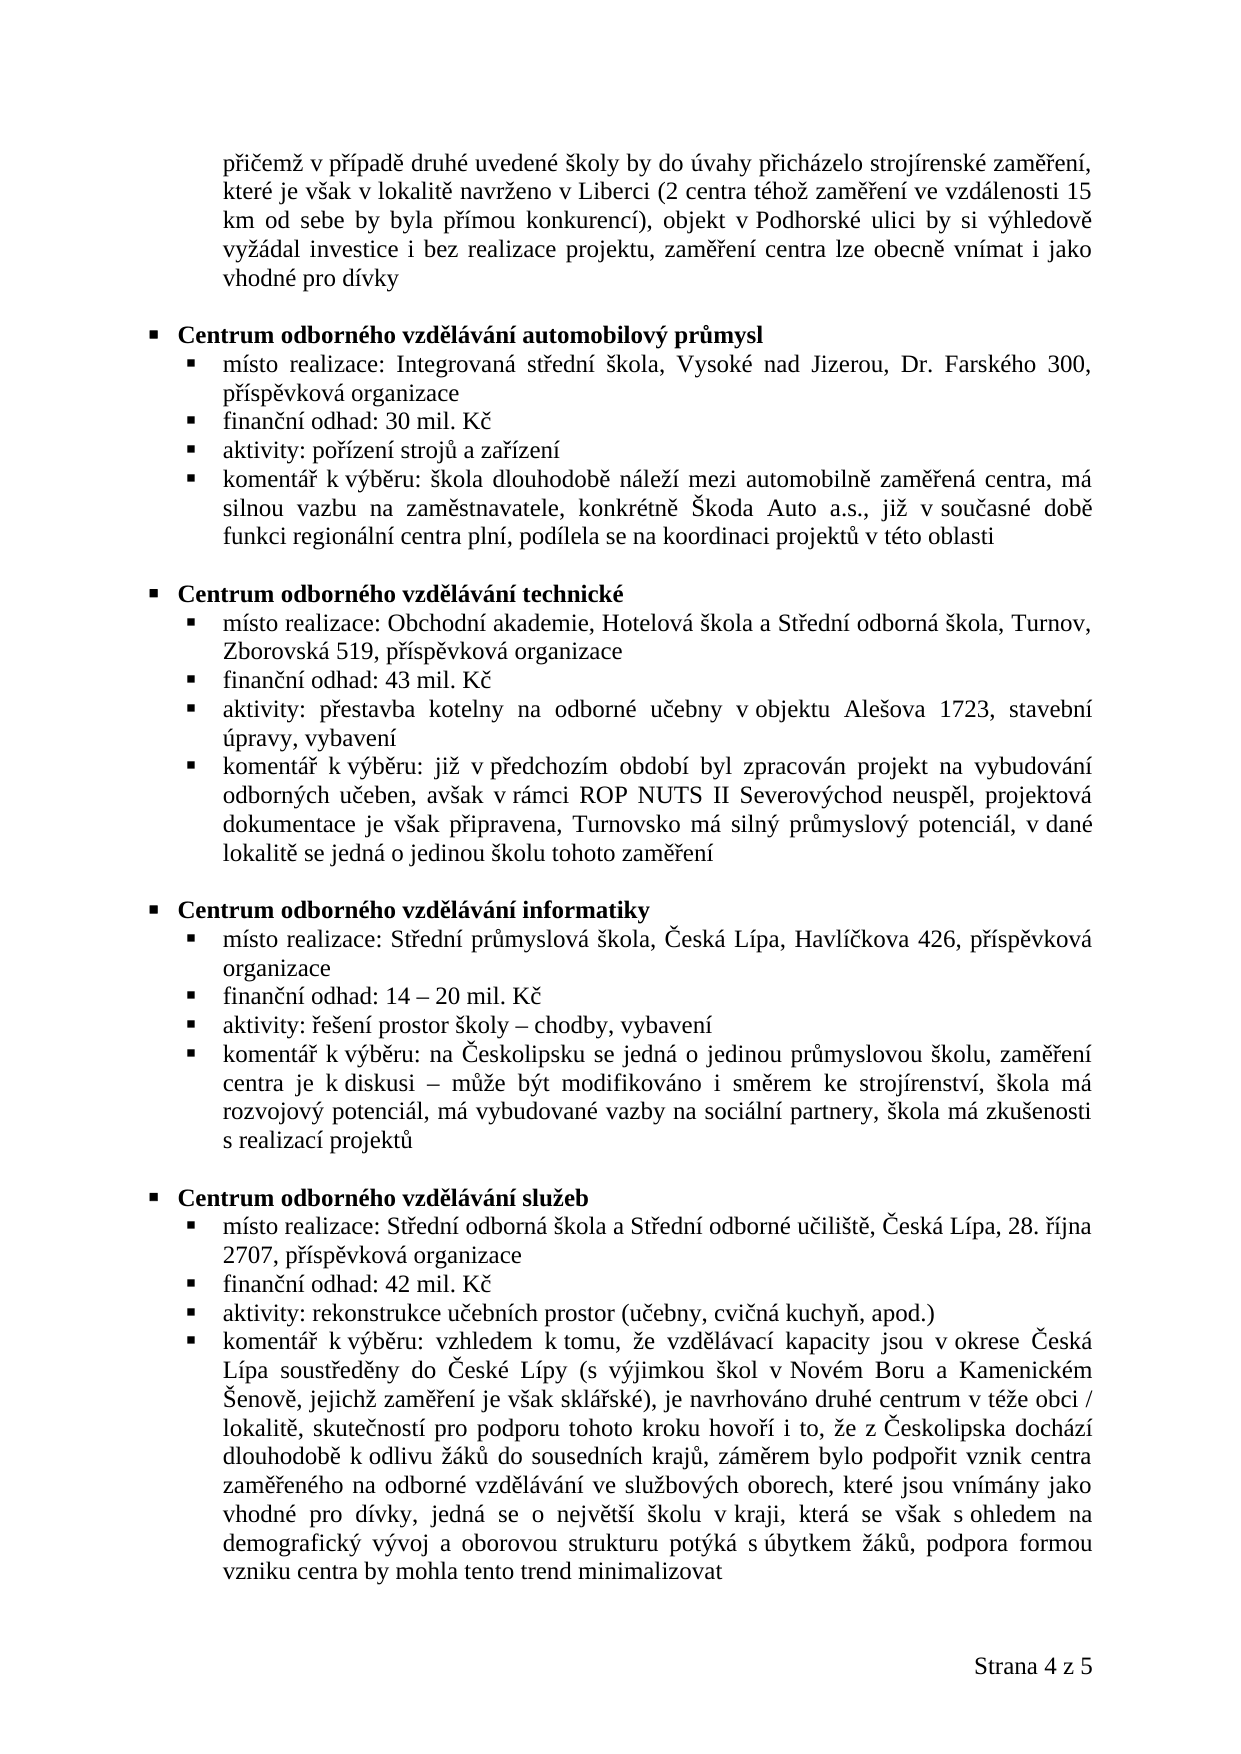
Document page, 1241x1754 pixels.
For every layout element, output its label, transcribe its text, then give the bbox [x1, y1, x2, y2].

list finanční odhad: 43 mil. Kč [185, 665, 1093, 694]
list Centrum odborného vzdělávání služeb [148, 1183, 1093, 1211]
list místo realizace: Obchodní akademie, Hotelová škola a Střední odborná škola, Turnov, Zborovská 519, příspěvková organizace [185, 608, 1093, 665]
list finanční odhad: 14 – 20 mil. Kč [185, 981, 1093, 1010]
list komentář k výběru: škola dlouhodobě náleží mezi automobilně zaměřená centra, má silnou vazbu na zaměstnavatele, konkrétně Škoda Auto a.s., již v současné době funkci regionální centra plní, podílela se na koordinaci projektů v této oblasti [185, 464, 1093, 550]
list finanční odhad: 42 mil. Kč [185, 1269, 1093, 1298]
list místo realizace: Integrovaná střední škola, Vysoké nad Jizerou, Dr. Farského 300, příspěvková organizace [185, 349, 1093, 406]
list finanční odhad: 30 mil. Kč [185, 406, 1093, 435]
list Centrum odborného vzdělávání technické [148, 579, 1093, 608]
list místo realizace: Střední odborná škola a Střední odborné učiliště, Česká Lípa, 28. října 2707, příspěvková organizace [185, 1211, 1093, 1269]
list komentář k výběru: již v předchozím období byl zpracován projekt na vybudování odborných učeben, avšak v rámci ROP NUTS II Severovýchod neuspěl, projektová dokumentace je však připravena, Turnovsko má silný průmyslový potenciál, v dané lokalitě se jedná o jedinou školu tohoto zaměření [185, 751, 1093, 866]
list aktivity: řešení prostor školy – chodby, vybavení [185, 1010, 1093, 1039]
list Centrum odborného vzdělávání informatiky [148, 895, 1093, 924]
list aktivity: přestavba kotelny na odborné učebny v objektu Alešova 1723, stavební úpravy, vybavení [185, 694, 1093, 751]
list místo realizace: Střední průmyslová škola, Česká Lípa, Havlíčkova 426, příspěvková organizace [185, 924, 1093, 981]
list aktivity: pořízení strojů a zařízení [185, 435, 1093, 464]
list komentář k výběru: vzhledem k tomu, že vzdělávací kapacity jsou v okrese Česká Lípa soustředěny do České Lípy (s výjimkou škol v Novém Boru a Kamenickém Šenově, jejichž zaměření je však sklářské), je navrhováno druhé centrum v téže obci / lokalitě, skutečností pro podporu tohoto kroku hovoří i to, že z Českolipska dochází dlouhodobě k odlivu žáků do sousedních krajů, záměrem bylo podpořit vznik centra zaměřeného na odborné vzdělávání ve službových oborech, které jsou vnímány jako vhodné pro dívky, jedná se o největší školu v kraji, která se však s ohledem na demografický vývoj a oborovou strukturu potýká s úbytkem žáků, podpora formou vzniku centra by mohla tento trend minimalizovat [185, 1326, 1093, 1585]
list komentář k výběru: na Českolipsku se jedná o jedinou průmyslovou školu, zaměření centra je k diskusi – může být modifikováno i směrem ke strojírenství, škola má rozvojový potenciál, má vybudované vazby na sociální partnery, škola má zkušenosti s realizací projektů [185, 1039, 1093, 1154]
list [185, 148, 1093, 291]
list aktivity: rekonstrukce učebních prostor (učebny, cvičná kuchyň, apod.) [185, 1298, 1093, 1326]
list Centrum odborného vzdělávání automobilový průmysl [148, 320, 1093, 349]
